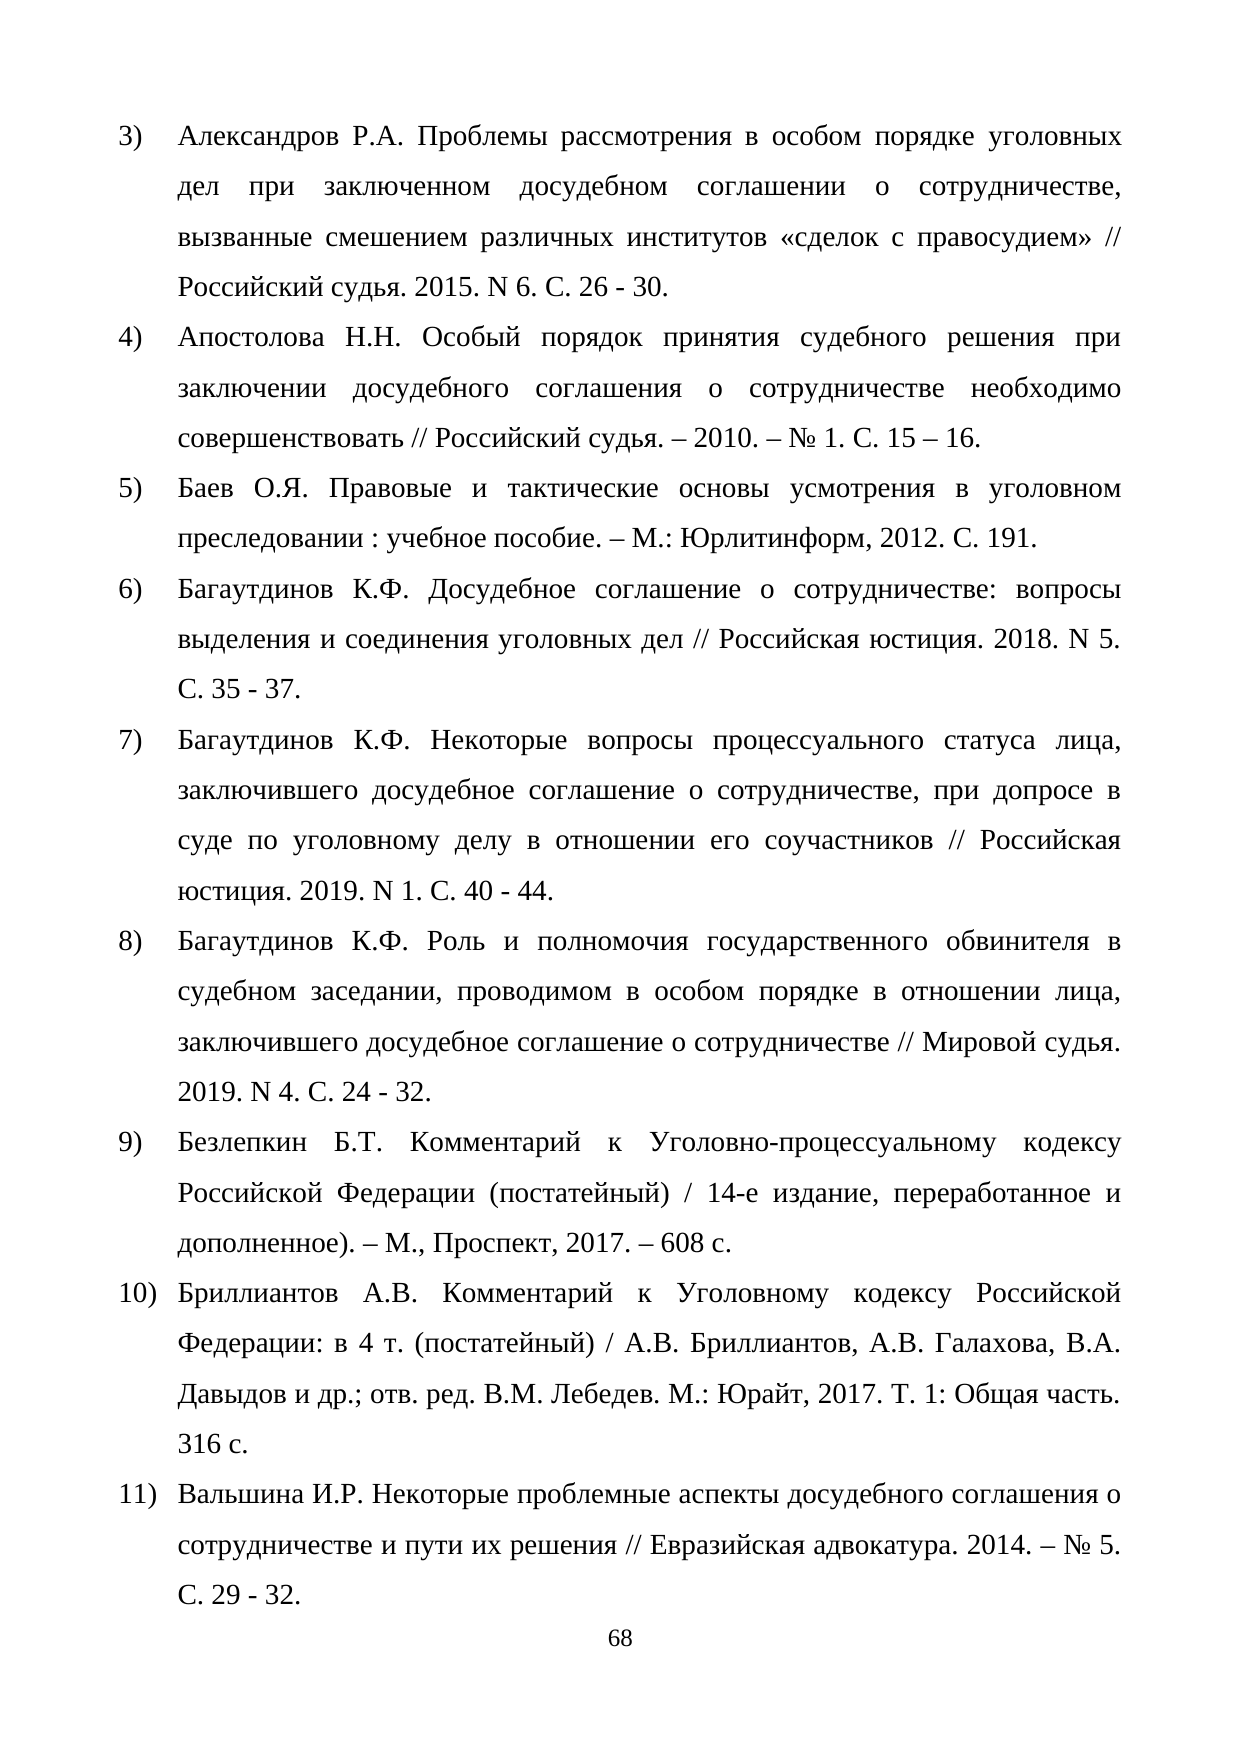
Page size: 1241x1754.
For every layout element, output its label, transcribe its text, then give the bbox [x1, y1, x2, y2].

list Багаутдинов К.Ф. Некоторые вопросы процессуального статуса лица, заключившего досудебное соглашение о сотрудничестве, при допросе в суде по уголовному делу в отношении его соучастников // Российская юстиция. 2019. N 1. С. 40 - 44. [118, 722, 1122, 906]
list Баев О.Я. Правовые и тактические основы усмотрения в уголовном преследовании : учебное пособие. – М.: Юрлитинформ, 2012. С. 191. [118, 470, 1122, 554]
list Безлепкин Б.Т. Комментарий к Уголовно-процессуальному кодексу Российской Федерации (постатейный) / 14-е издание, переработанное и дополненное). – М., Проспект, 2017. – 608 с. [118, 1124, 1122, 1258]
list Апостолова Н.Н. Особый порядок принятия судебного решения при заключении досудебного соглашения о сотрудничестве необходимо совершенствовать // Российский судья. – 2010. – № 1. С. 15 – 16. [118, 319, 1122, 453]
list Вальшина И.Р. Некоторые проблемные аспекты досудебного соглашения о сотрудничестве и пути их решения // Евразийская адвокатура. 2014. – № 5. С. 29 - 32. [118, 1477, 1122, 1611]
list Александров Р.А. Проблемы рассмотрения в особом порядке уголовных дел при заключенном досудебном соглашении о сотрудничестве, вызванные смешением различных институтов «сделок с правосудием» // Российский судья. 2015. N 6. С. 26 - 30. [118, 118, 1122, 303]
list Багаутдинов К.Ф. Досудебное соглашение о сотрудничестве: вопросы выделения и соединения уголовных дел // Российская юстиция. 2018. N 5. С. 35 - 37. [118, 571, 1122, 705]
list Бриллиантов А.В. Комментарий к Уголовному кодексу Российской Федерации: в 4 т. (постатейный) / А.В. Бриллиантов, А.В. Галахова, В.А. Давыдов и др.; отв. ред. В.М. Лебедев. М.: Юрайт, 2017. Т. 1: Общая часть. 316 с. [118, 1275, 1122, 1460]
list Багаутдинов К.Ф. Роль и полномочия государственного обвинителя в судебном заседании, проводимом в особом порядке в отношении лица, заключившего досудебное соглашение о сотрудничестве // Мировой судья. 2019. N 4. С. 24 - 32. [118, 923, 1122, 1108]
